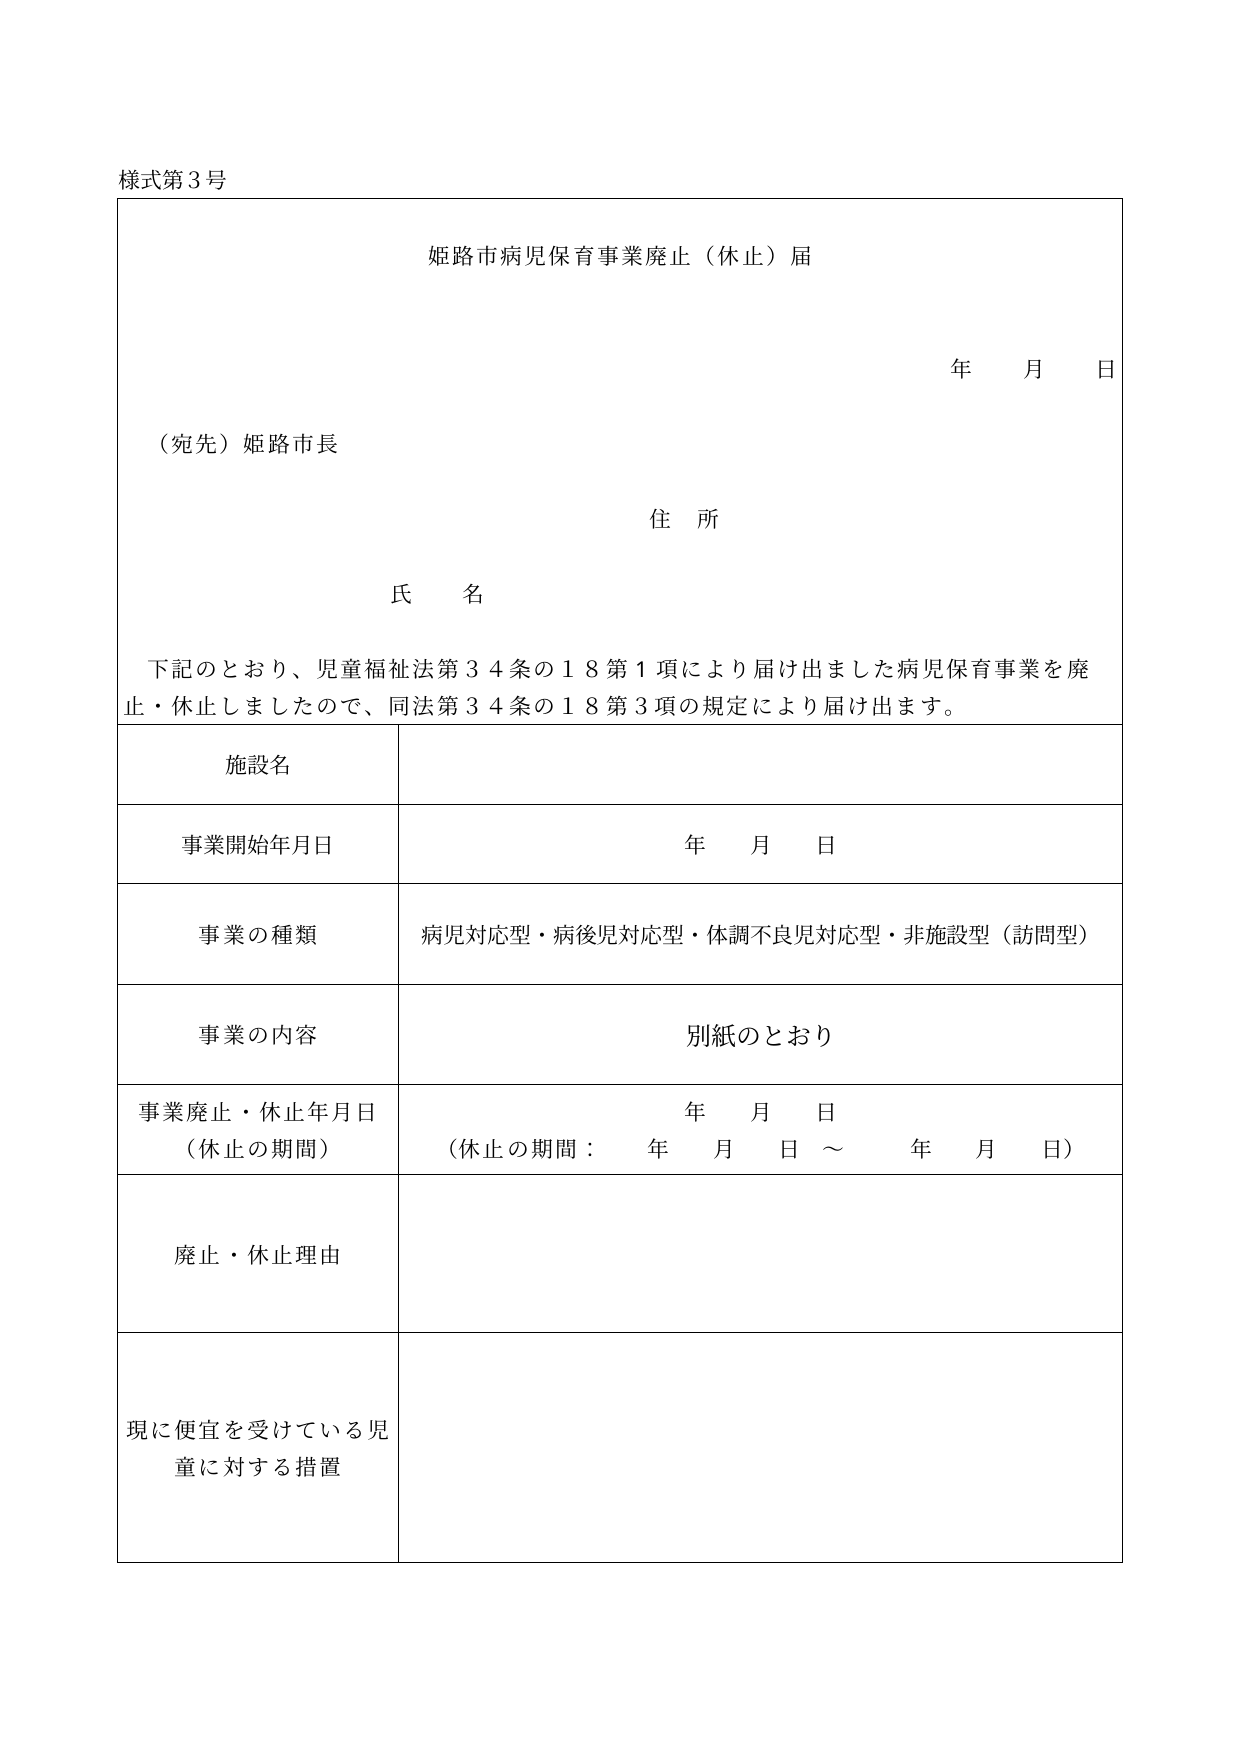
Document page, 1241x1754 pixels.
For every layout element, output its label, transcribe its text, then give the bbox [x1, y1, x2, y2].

table_cell [399, 725, 1122, 804]
table_cell 年 月 日 [399, 805, 1122, 883]
table_cell 別紙のとおり [399, 985, 1122, 1084]
table_cell 事業廃止・休止年月日 （休止の期間） [118, 1085, 398, 1174]
table_cell 廃止・休止理由 [118, 1175, 398, 1332]
table_cell 年 月 日 （休止の期間： 年 月 日 ～ 年 月 日） [399, 1085, 1122, 1174]
table_cell 事業の種類 [118, 884, 398, 984]
table_header 姫路市病児保育事業廃止（休止）届 年 月 日 （宛先）姫路市長 住 所 氏 名 下記のとおり、児童福祉法第３４条の１８第1項により届け出ました病児保育事業を廃止・休止しましたので、同法第３４条の１８第３項の規定により届け出ます。 [118, 199, 1122, 724]
table_cell 施設名 [118, 725, 398, 804]
table_cell 病児対応型・病後児対応型・体調不良児対応型・非施設型（訪問型） [399, 884, 1122, 984]
table_cell 事業開始年月日 [118, 805, 398, 883]
table_cell 事業の内容 [118, 985, 398, 1084]
table_cell [399, 1333, 1122, 1562]
text 様式第３号 [118, 161, 1122, 198]
table_cell [399, 1175, 1122, 1332]
table_cell 現に便宜を受けている児童に対する措置 [118, 1333, 398, 1562]
